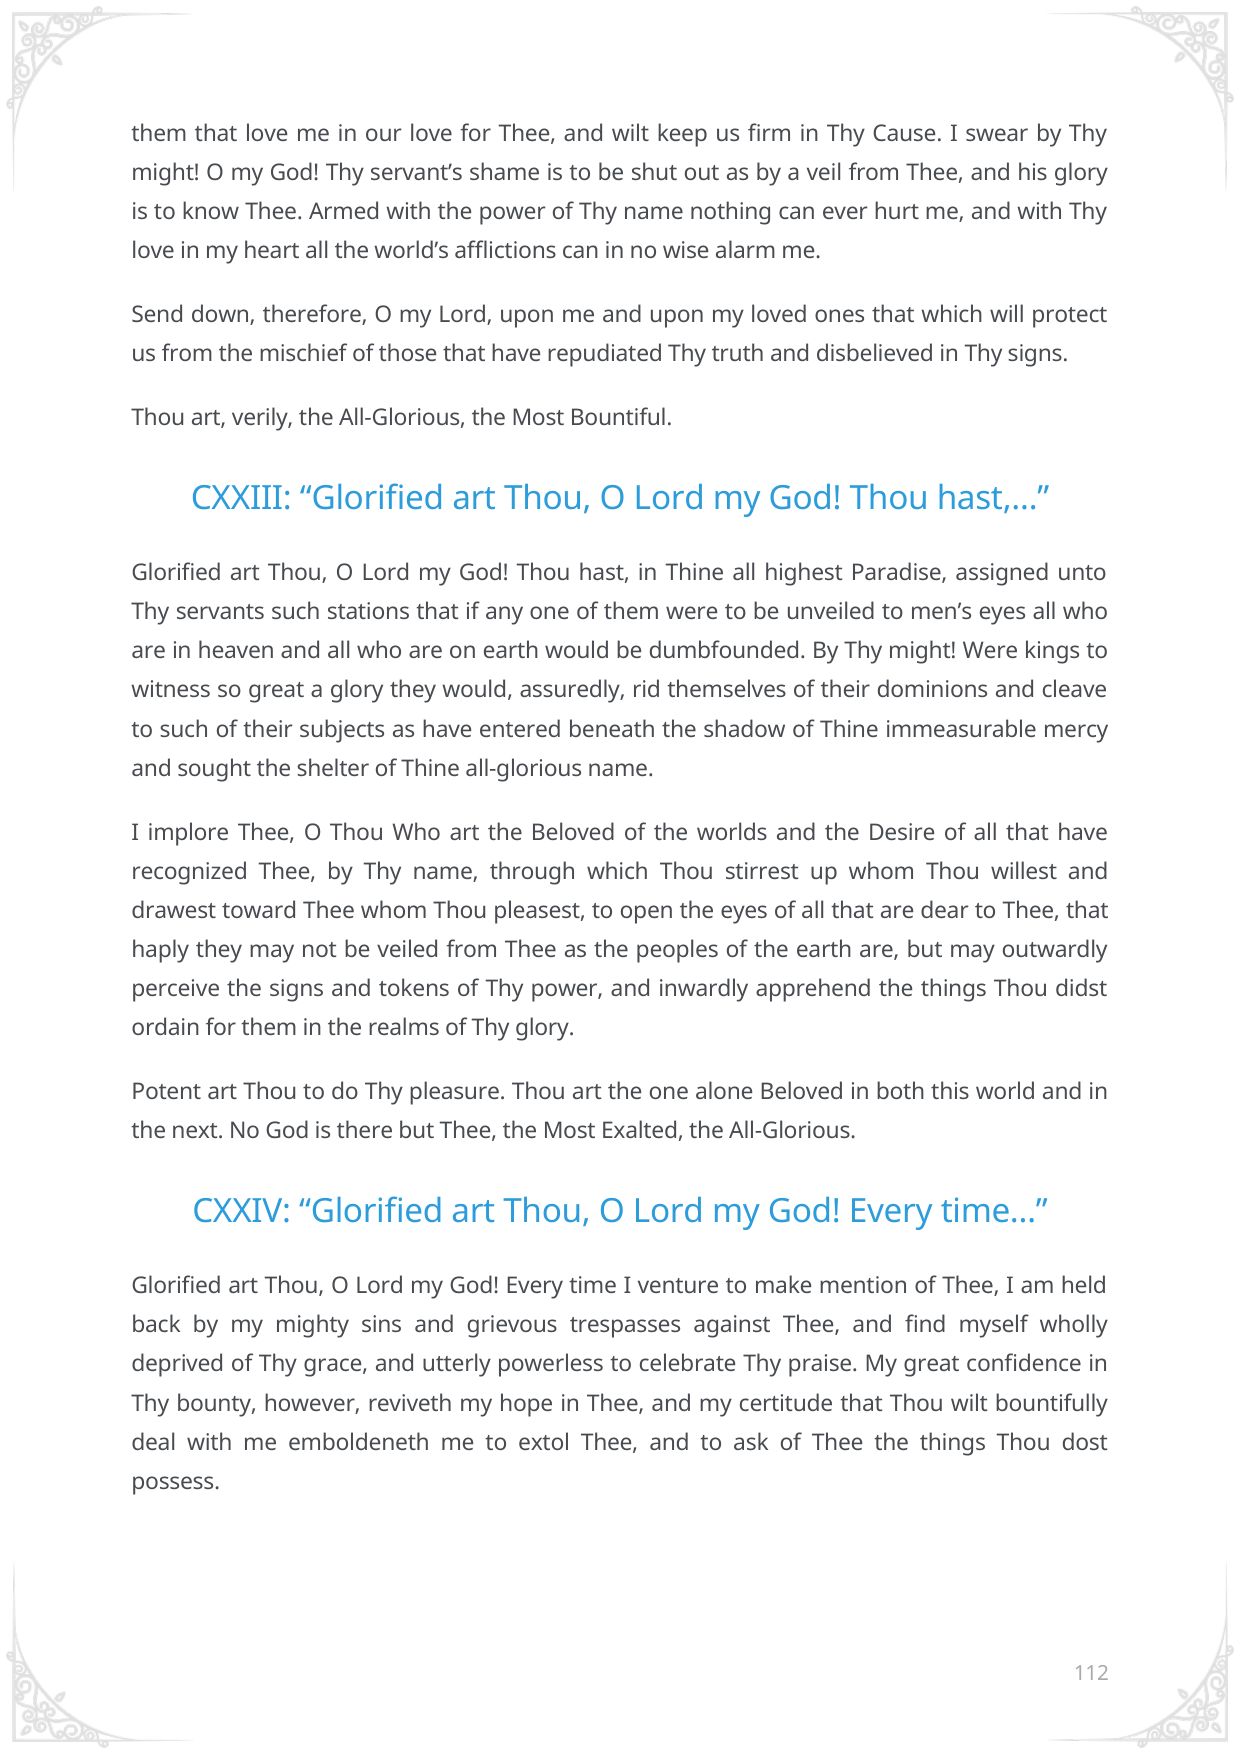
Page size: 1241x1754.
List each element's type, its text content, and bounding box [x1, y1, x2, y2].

picture [6, 1560, 194, 1748]
subtitle CXXIV: “Glorified art Thou, O Lord my God! Every time…” [131, 1186, 1109, 1232]
text I implore Thee, O Thou Who art the Beloved of the worlds and the Desire of all that have recognized Thee, by Thy name, through which Thou stirrest up whom Thou willest and drawest toward Thee whom Thou pleasest, to open the eyes of all that are dear to Thee, that haply they may not be veiled from Thee as the peoples of the earth are, but may outwardly perceive the signs and tokens of Thy power, and inwardly apprehend the things Thou didst ordain for them in the realms of Thy glory. [131, 816, 1109, 1042]
text Potent art Thou to do Thy pleasure. Thou art the one alone Beloved in both this world and in the next. No God is there but Thee, the Most Exalted, the All-Glorious. [131, 1075, 1109, 1145]
text Glorified art Thou, O Lord my God! Thou hast, in Thine all highest Paradise, assigned unto Thy servants such stations that if any one of them were to be unveiled to men’s eyes all who are in heaven and all who are on earth would be dumbfounded. By Thy might! Were kings to witness so great a glory they would, assuredly, rid themselves of their dominions and cleave to such of their subjects as have entered beneath the shadow of Thine immeasurable mercy and sought the shelter of Thine all-glorious name. [131, 556, 1109, 783]
picture [1046, 1560, 1234, 1748]
picture [6, 6, 194, 194]
picture [1046, 6, 1234, 194]
text Glorified art Thou, O Lord my God! Every time I venture to make mention of Thee, I am held back by my mighty sins and grievous trespasses against Thee, and find myself wholly deprived of Thy grace, and utterly powerless to celebrate Thy praise. My great confidence in Thy bounty, however, reviveth my hope in Thee, and my certitude that Thou wilt bountifully deal with me emboldeneth me to extol Thee, and to ask of Thee the things Thou dost possess. [131, 1269, 1109, 1496]
subtitle CXXIII: “Glorified art Thou, O Lord my God! Thou hast,…” [131, 473, 1109, 519]
text Send down, therefore, O my Lord, upon me and upon my loved ones that which will protect us from the mischief of those that have repudiated Thy truth and disbelieved in Thy signs. [131, 298, 1109, 368]
text Thou art, verily, the All-Glorious, the Most Bountiful. [131, 401, 1109, 432]
